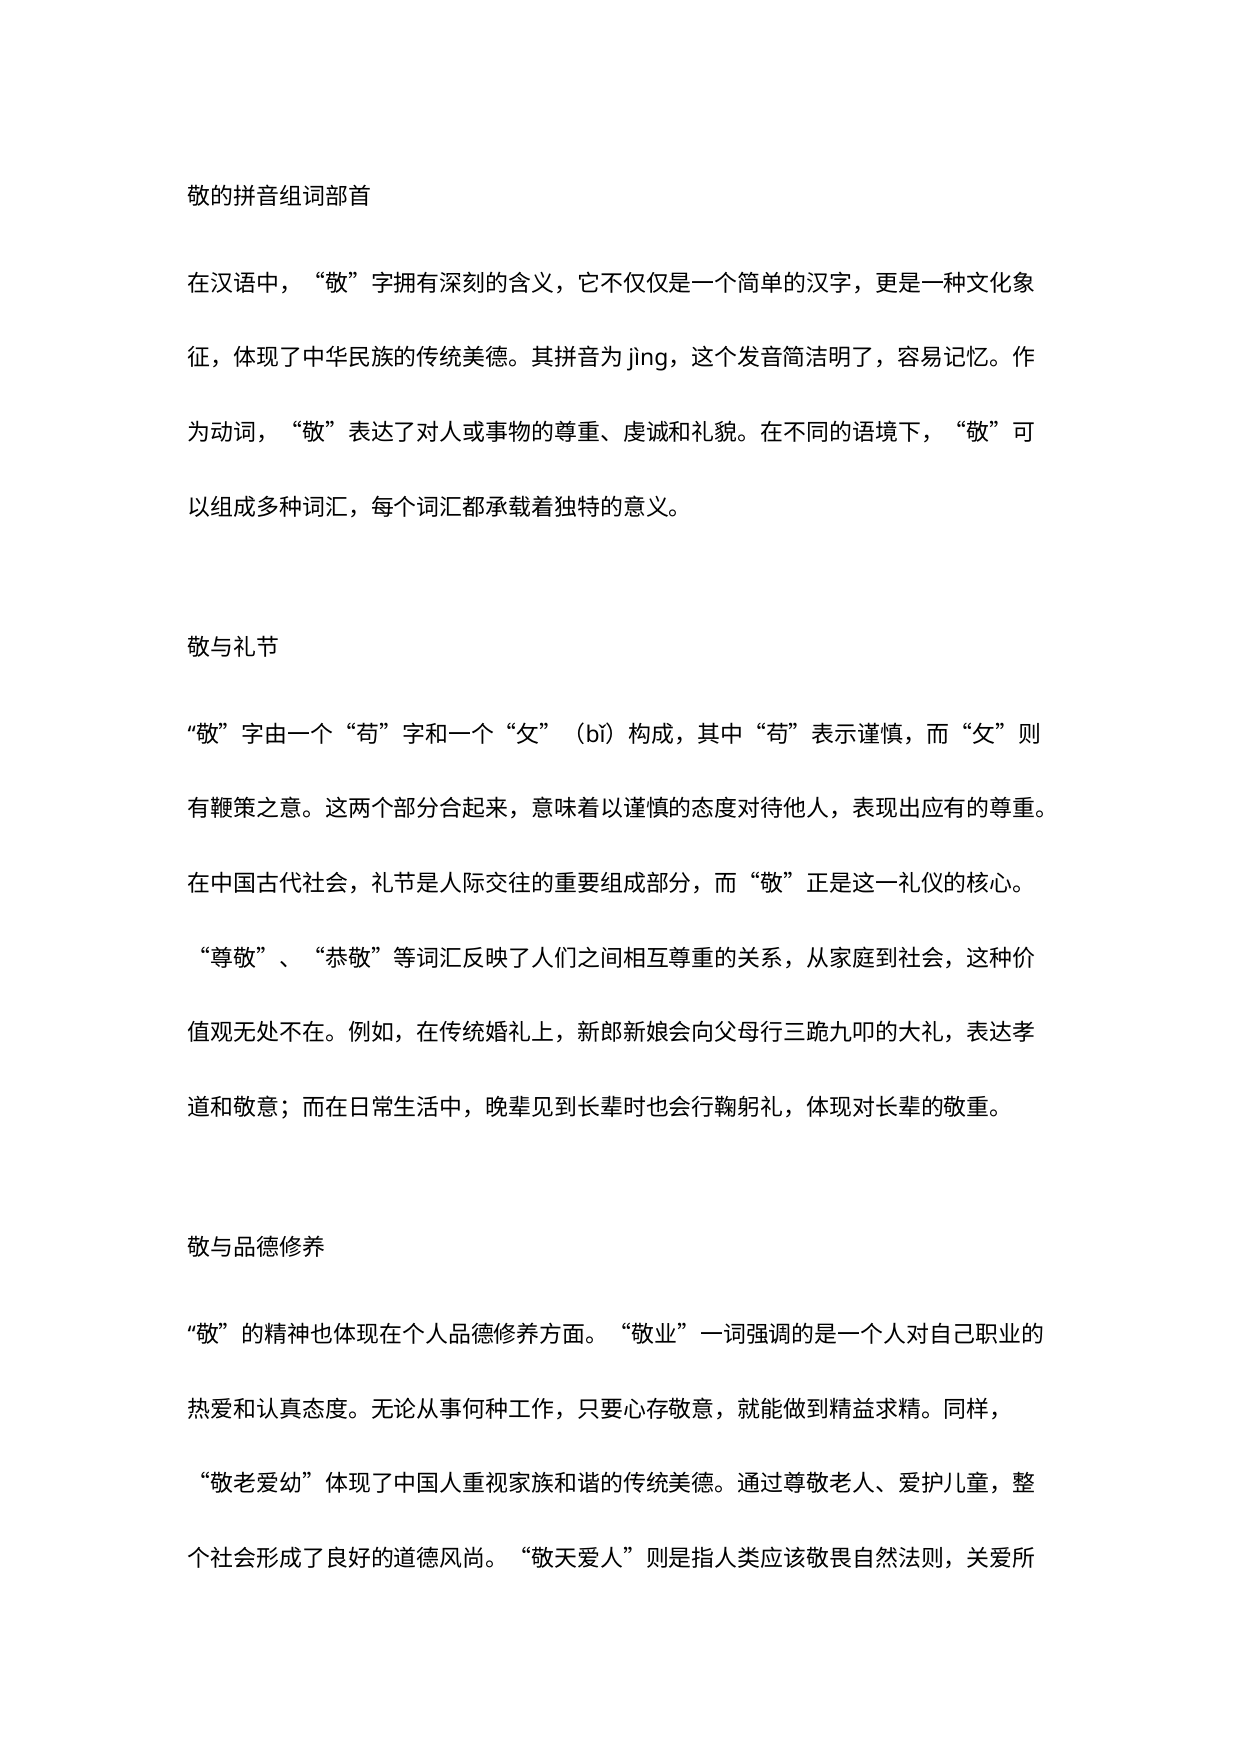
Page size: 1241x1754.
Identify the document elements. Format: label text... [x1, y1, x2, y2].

text “敬”字由一个“苟”字和一个“攵”（bǐ）构成，其中“苟”表示谨慎，而“攵”则有鞭策之意。这两个部分合起来，意味着以谨慎的态度对待他人，表现出应有的尊重。在中国古代社会，礼节是人际交往的重要组成部分，而“敬”正是这一礼仪的核心。“尊敬”、“恭敬”等词汇反映了人们之间相互尊重的关系，从家庭到社会，这种价值观无处不在。例如，在传统婚礼上，新郎新娘会向父母行三跪九叩的大礼，表达孝道和敬意；而在日常生活中，晚辈见到长辈时也会行鞠躬礼，体现对长辈的敬重。 [187, 699, 1053, 1138]
text 敬与礼节 [187, 613, 1053, 678]
text 敬的拼音组词部首 [187, 162, 1053, 227]
text 在汉语中，“敬”字拥有深刻的含义，它不仅仅是一个简单的汉字，更是一种文化象征，体现了中华民族的传统美德。其拼音为 jìng，这个发音简洁明了，容易记忆。作为动词，“敬”表达了对人或事物的尊重、虔诚和礼貌。在不同的语境下，“敬”可以组成多种词汇，每个词汇都承载着独特的意义。 [187, 248, 1053, 538]
text 敬与品德修养 [187, 1213, 1053, 1278]
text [187, 1300, 1053, 1589]
